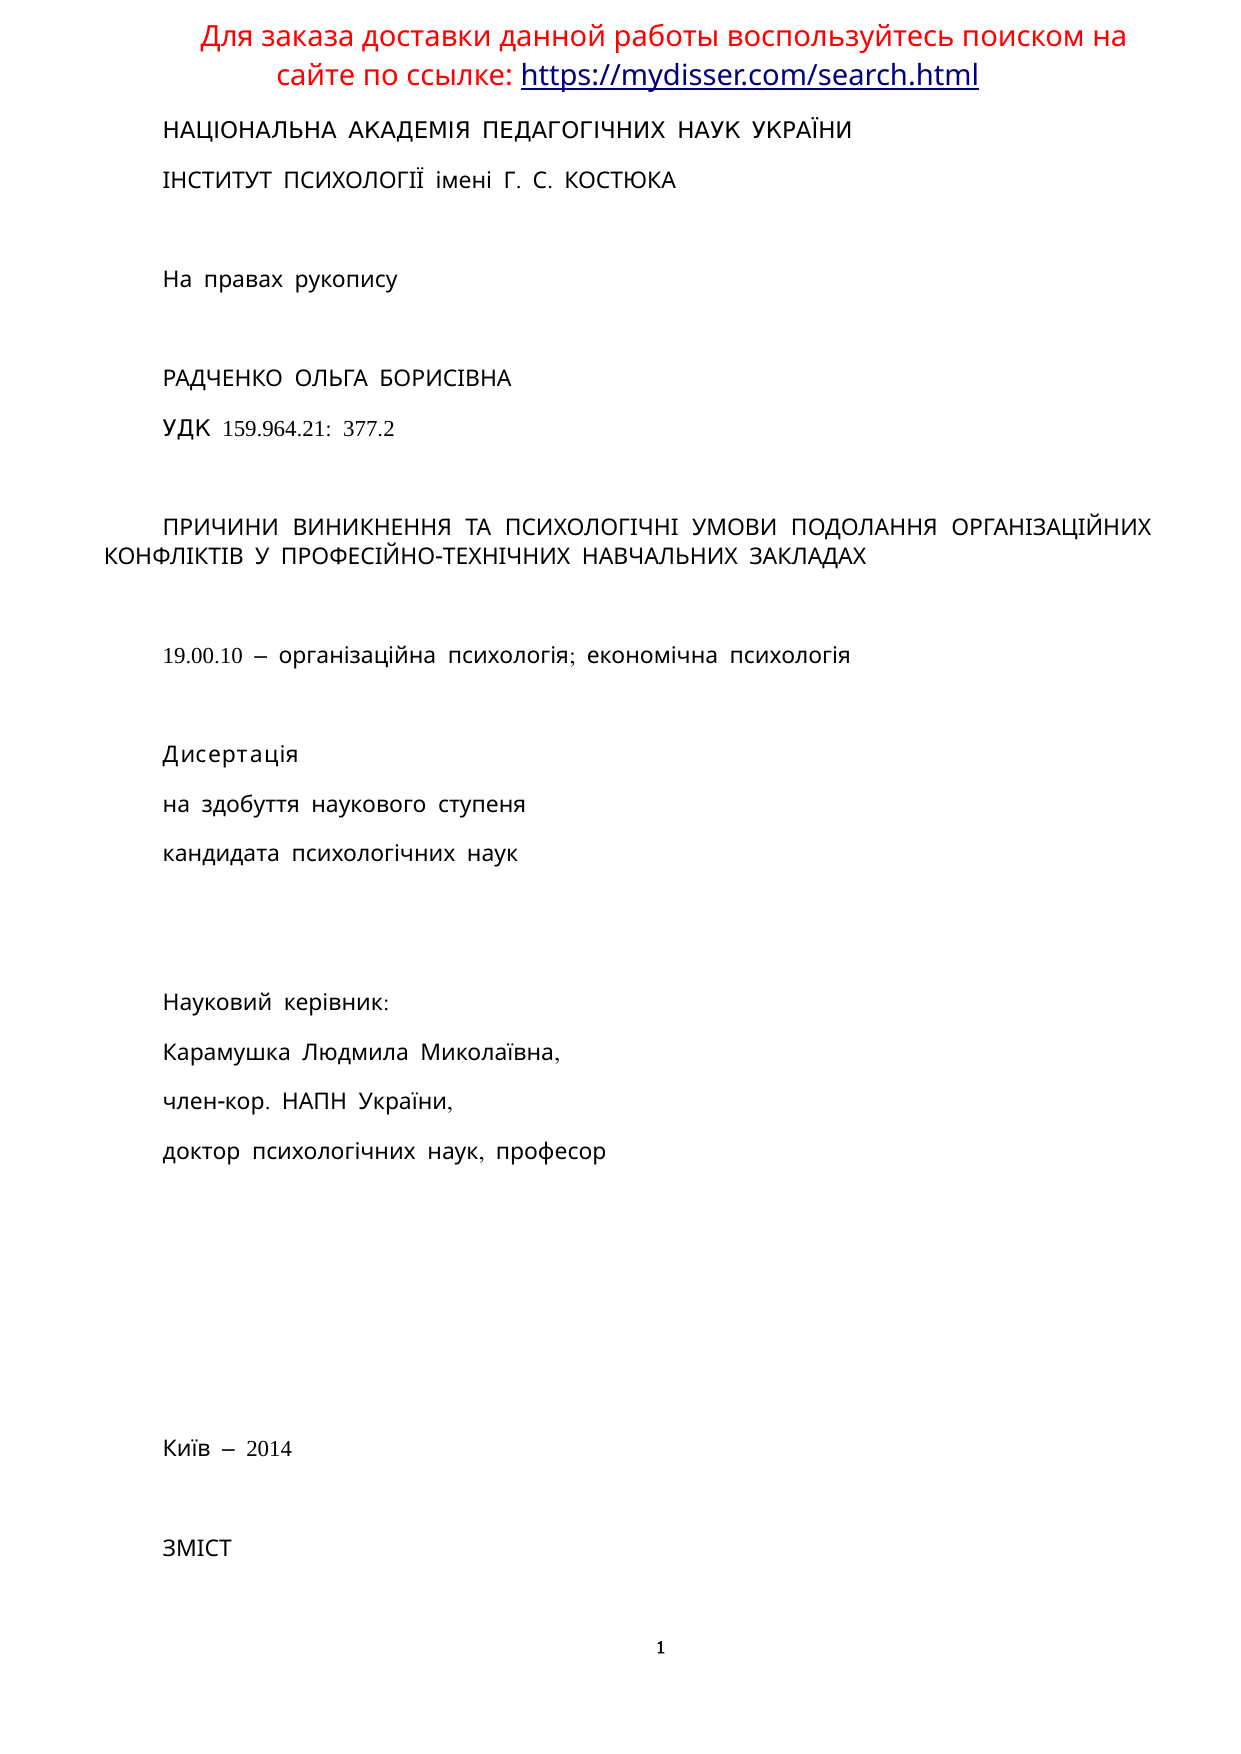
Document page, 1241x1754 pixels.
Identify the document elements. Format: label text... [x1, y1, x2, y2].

text доктор психологічних наук, професор [103, 1135, 1152, 1164]
text УДК 159.964.21: 377.2 [103, 412, 1152, 441]
text на здобуття наукового ступеня [103, 788, 1152, 817]
text ЗМІСТ [103, 1532, 1152, 1561]
text ПРИЧИНИ ВИНИКНЕННЯ ТА ПСИХОЛОГІЧНІ УМОВИ ПОДОЛАННЯ ОРГАНІЗАЦІЙНИХ КОНФЛІКТІВ У ПРОФЕСІЙНО-ТЕХНІЧНИХ НАВЧАЛЬНИХ ЗАКЛАДАХ [103, 512, 1152, 569]
text Дисертація [103, 739, 1152, 767]
text ІНСТИТУТ ПСИХОЛОГІЇ імені Г. С. КОСТЮКА [103, 164, 1152, 193]
text Науковий керівник: [103, 987, 1152, 1015]
text Київ – 2014 [103, 1433, 1152, 1462]
text член-кор. НАПН України, [103, 1086, 1152, 1114]
text НАЦІОНАЛЬНА АКАДЕМІЯ ПЕДАГОГІЧНИХ НАУК УКРАЇНИ [103, 115, 1152, 144]
text Карамушка Людмила Миколаївна, [103, 1036, 1152, 1065]
text На правах рукопису [103, 264, 1152, 292]
text кандидата психологічних наук [103, 838, 1152, 867]
text РАДЧЕНКО ОЛЬГА БОРИСІВНА [103, 363, 1152, 392]
text 19.00.10 – організаційна психологія; економічна психологія [103, 639, 1152, 668]
